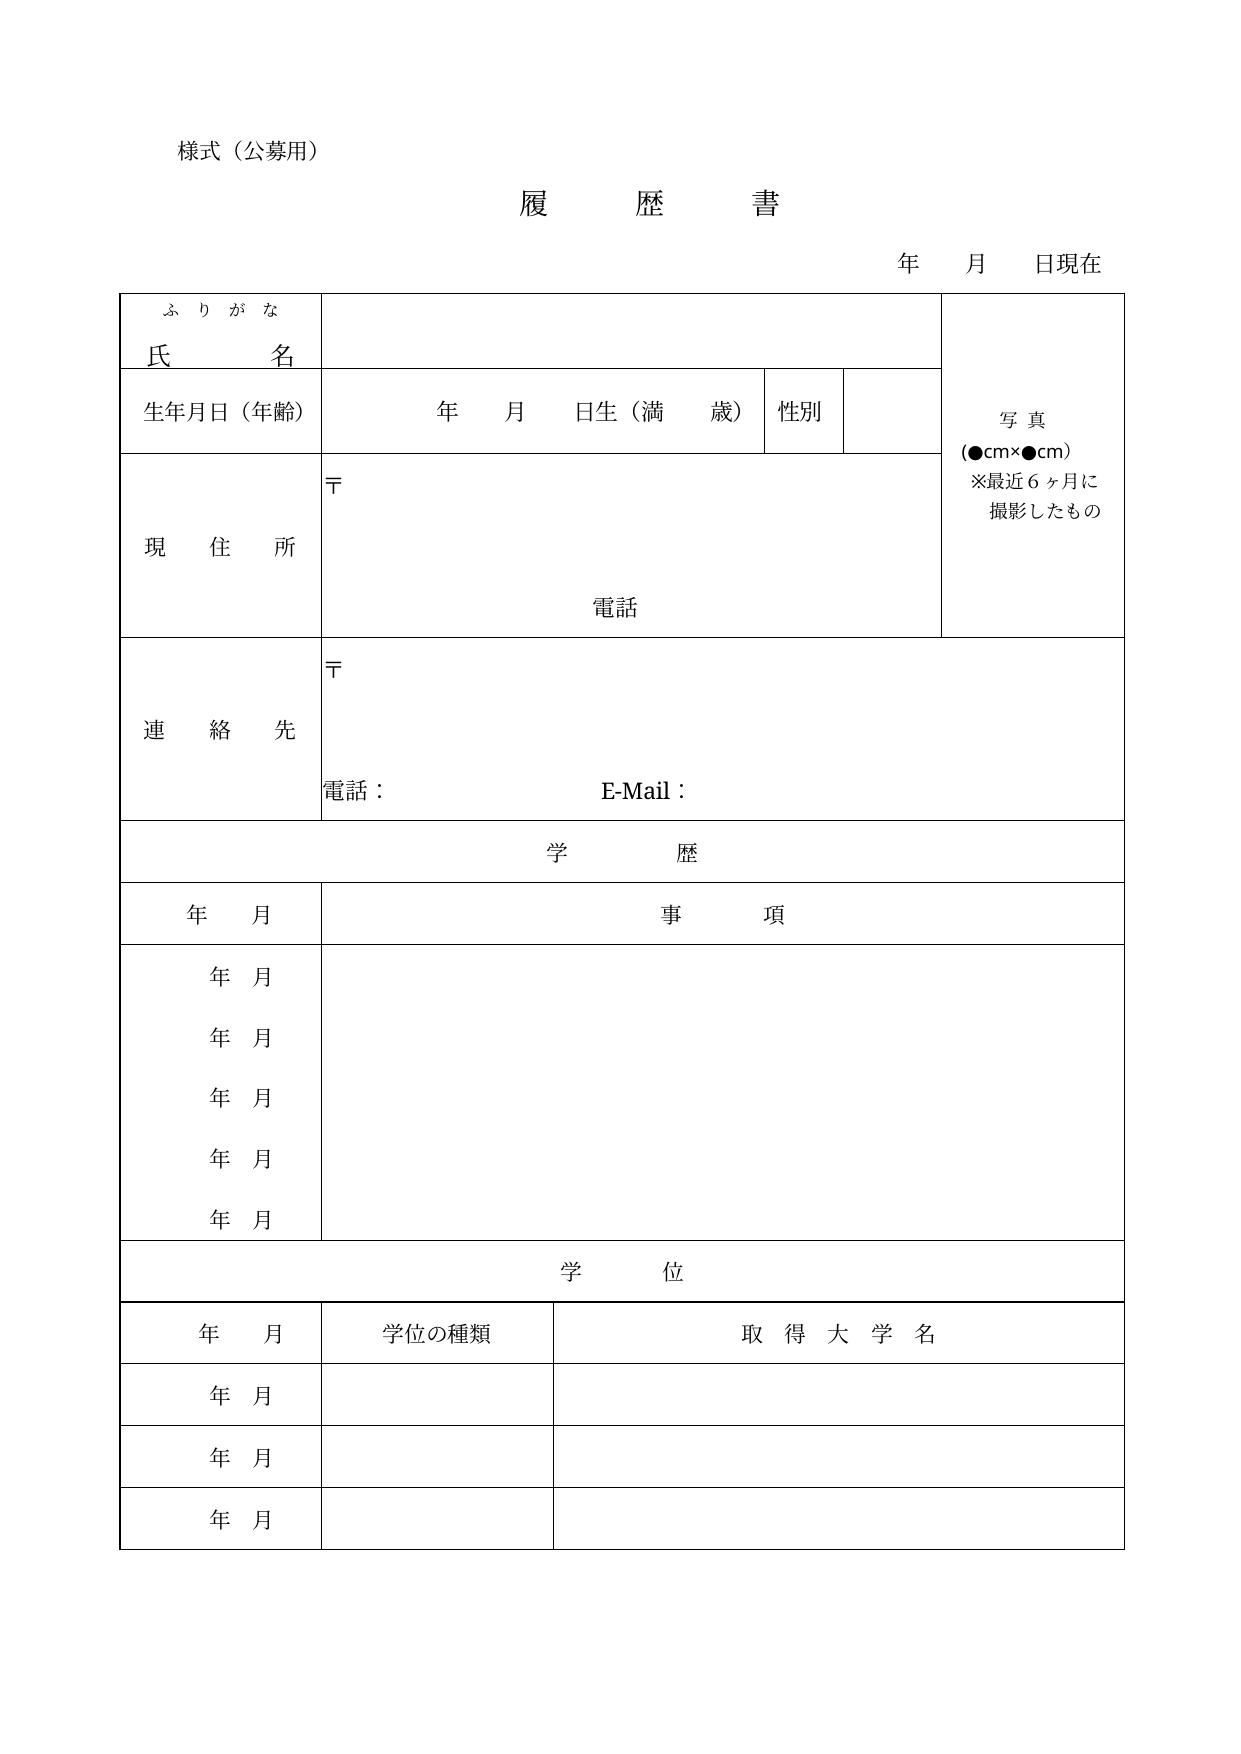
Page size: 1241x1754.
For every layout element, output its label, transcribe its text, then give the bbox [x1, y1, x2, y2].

table_cell [322, 1364, 553, 1425]
table_header ふ り が な 氏 名 [121, 294, 321, 368]
text 履 歴 書 [177, 171, 1122, 232]
table_cell 性別 [765, 369, 843, 453]
table_cell 〒 電話： E-Mail： [322, 638, 1124, 820]
table_cell 学 位 [121, 1241, 1124, 1301]
table_cell 年 月 [121, 1364, 321, 1425]
table_cell 年 月 日生（満 歳） [322, 369, 764, 453]
table_cell 年 月 [121, 883, 321, 944]
table_cell 年 月 [121, 1303, 321, 1363]
table_cell [322, 945, 1124, 1239]
table_cell [554, 1426, 1124, 1487]
table_cell 連 絡 先 [121, 638, 321, 820]
table_cell [322, 1488, 553, 1549]
table_cell 学 歴 [121, 821, 1124, 882]
table_cell 〒 電話 [322, 454, 941, 637]
table_cell 学位の種類 [322, 1303, 553, 1363]
table_header [322, 294, 941, 368]
table_cell 生年月日（年齢） [121, 369, 321, 453]
table_header 写 真 (●cm×●cm） ※最近６ヶ月に 撮影したもの [942, 294, 1124, 637]
table_cell 取 得 大 学 名 [554, 1303, 1124, 1363]
table_cell 年 月 年 月 年 月 年 月 年 月 年 月 年 月 [121, 945, 321, 1239]
table_cell [844, 369, 941, 453]
table_cell 年 月 [121, 1426, 321, 1487]
table_cell [554, 1488, 1124, 1549]
table_cell [322, 1426, 553, 1487]
table_cell 現 住 所 [121, 454, 321, 637]
table_cell [554, 1364, 1124, 1425]
table_cell 事 項 [322, 883, 1124, 944]
text 年 月 日現在 [177, 232, 1122, 293]
table_cell 年 月 [121, 1488, 321, 1549]
